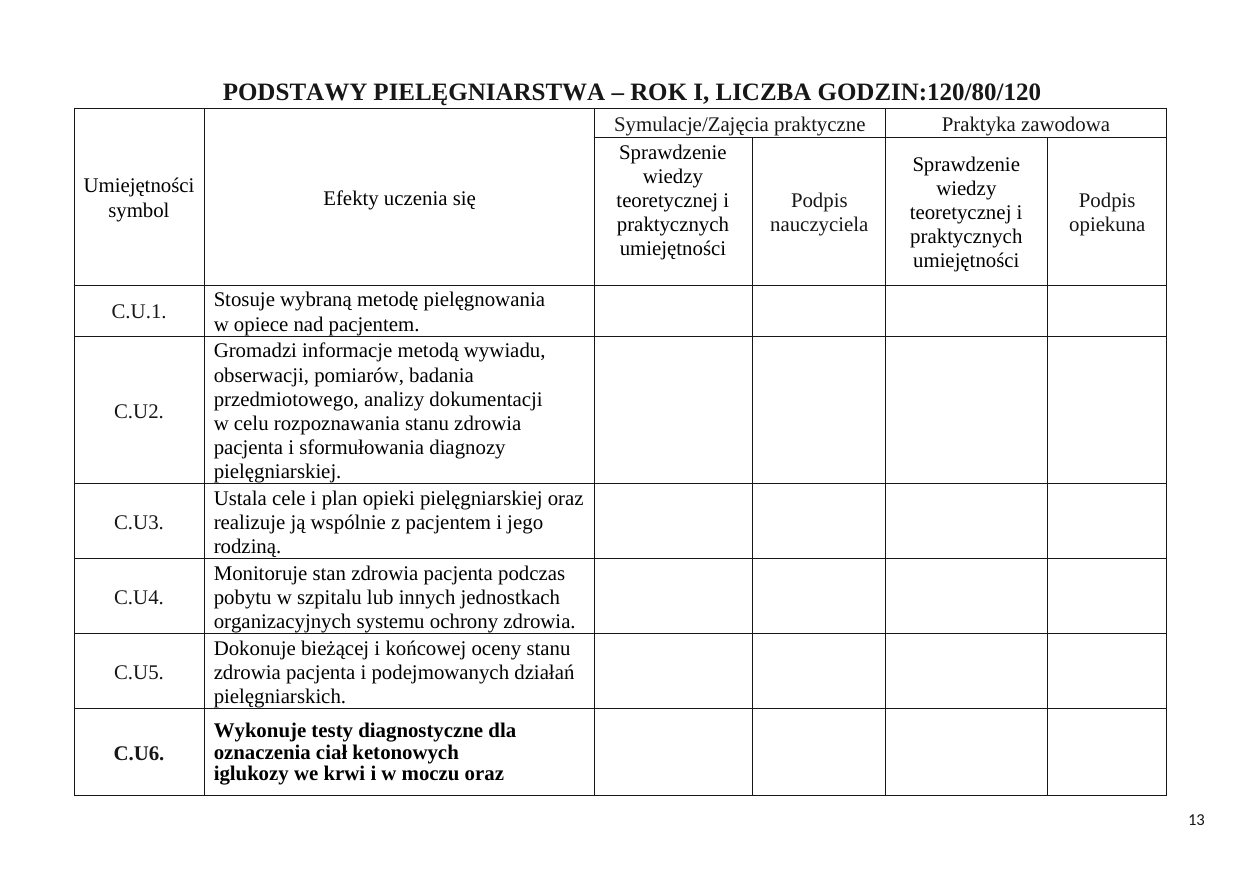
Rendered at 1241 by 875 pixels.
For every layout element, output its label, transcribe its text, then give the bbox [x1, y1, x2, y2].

table_cell Stosuje wybraną metodę pielęgnowania w opiece nad pacjentem. [205, 286, 594, 336]
table_cell C.U.1. [75, 286, 204, 336]
table_cell Sprawdzenie wiedzy teoretycznej i praktycznych umiejętności [595, 138, 752, 284]
table_cell [886, 709, 1047, 795]
table_cell [886, 337, 1047, 483]
table_header Efekty uczenia się [205, 109, 594, 284]
table_cell Gromadzi informacje metodą wywiadu, obserwacji, pomiarów, badania przedmiotowego, analizy dokumentacji w celu rozpoznawania stanu zdrowia pacjenta i sformułowania diagnozy pielęgniarskiej. [205, 337, 594, 483]
table_cell [886, 286, 1047, 336]
table_cell C.U4. [75, 559, 204, 633]
table_cell [595, 337, 752, 483]
table_cell Podpis nauczyciela [753, 138, 885, 284]
table_cell C.U5. [75, 634, 204, 708]
table_header Praktyka zawodowa [886, 109, 1166, 137]
table_cell Monitoruje stan zdrowia pacjenta podczas pobytu w szpitalu lub innych jednostkach organizacyjnych systemu ochrony zdrowia. [205, 559, 594, 633]
table_cell [595, 286, 752, 336]
table_cell C.U2. [75, 337, 204, 483]
subtitle PODSTAWY PIELĘGNIARSTWA – ROK I, LICZBA GODZIN:120/80/120 [106, 77, 1158, 105]
table_cell Sprawdzenie wiedzy teoretycznej i praktycznych umiejętności [886, 138, 1047, 284]
table_cell [1048, 286, 1166, 336]
table_cell C.U6. [75, 709, 204, 795]
table_header Symulacje/Zajęcia praktyczne [595, 109, 885, 137]
table_cell Podpis opiekuna [1048, 138, 1166, 284]
table_cell [1048, 634, 1166, 708]
table_cell [595, 559, 752, 633]
table_cell C.U3. [75, 484, 204, 558]
table_cell [886, 634, 1047, 708]
table_cell [886, 559, 1047, 633]
table_cell Ustala cele i plan opieki pielęgniarskiej oraz realizuje ją wspólnie z pacjentem i jego rodziną. [205, 484, 594, 558]
table_cell [753, 337, 885, 483]
table_cell [753, 634, 885, 708]
table_cell Dokonuje bieżącej i końcowej oceny stanu zdrowia pacjenta i podejmowanych działań pielęgniarskich. [205, 634, 594, 708]
table_cell [595, 634, 752, 708]
table_cell [1048, 709, 1166, 795]
table_cell [1048, 484, 1166, 558]
table_cell [1048, 559, 1166, 633]
table_cell [1048, 337, 1166, 483]
table_cell [595, 709, 752, 795]
table_header Umiejętności symbol [75, 109, 204, 284]
table_cell [753, 484, 885, 558]
table_cell [753, 559, 885, 633]
table_cell [753, 709, 885, 795]
table_cell [595, 484, 752, 558]
table_cell [886, 484, 1047, 558]
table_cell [205, 709, 594, 795]
table_cell [753, 286, 885, 336]
